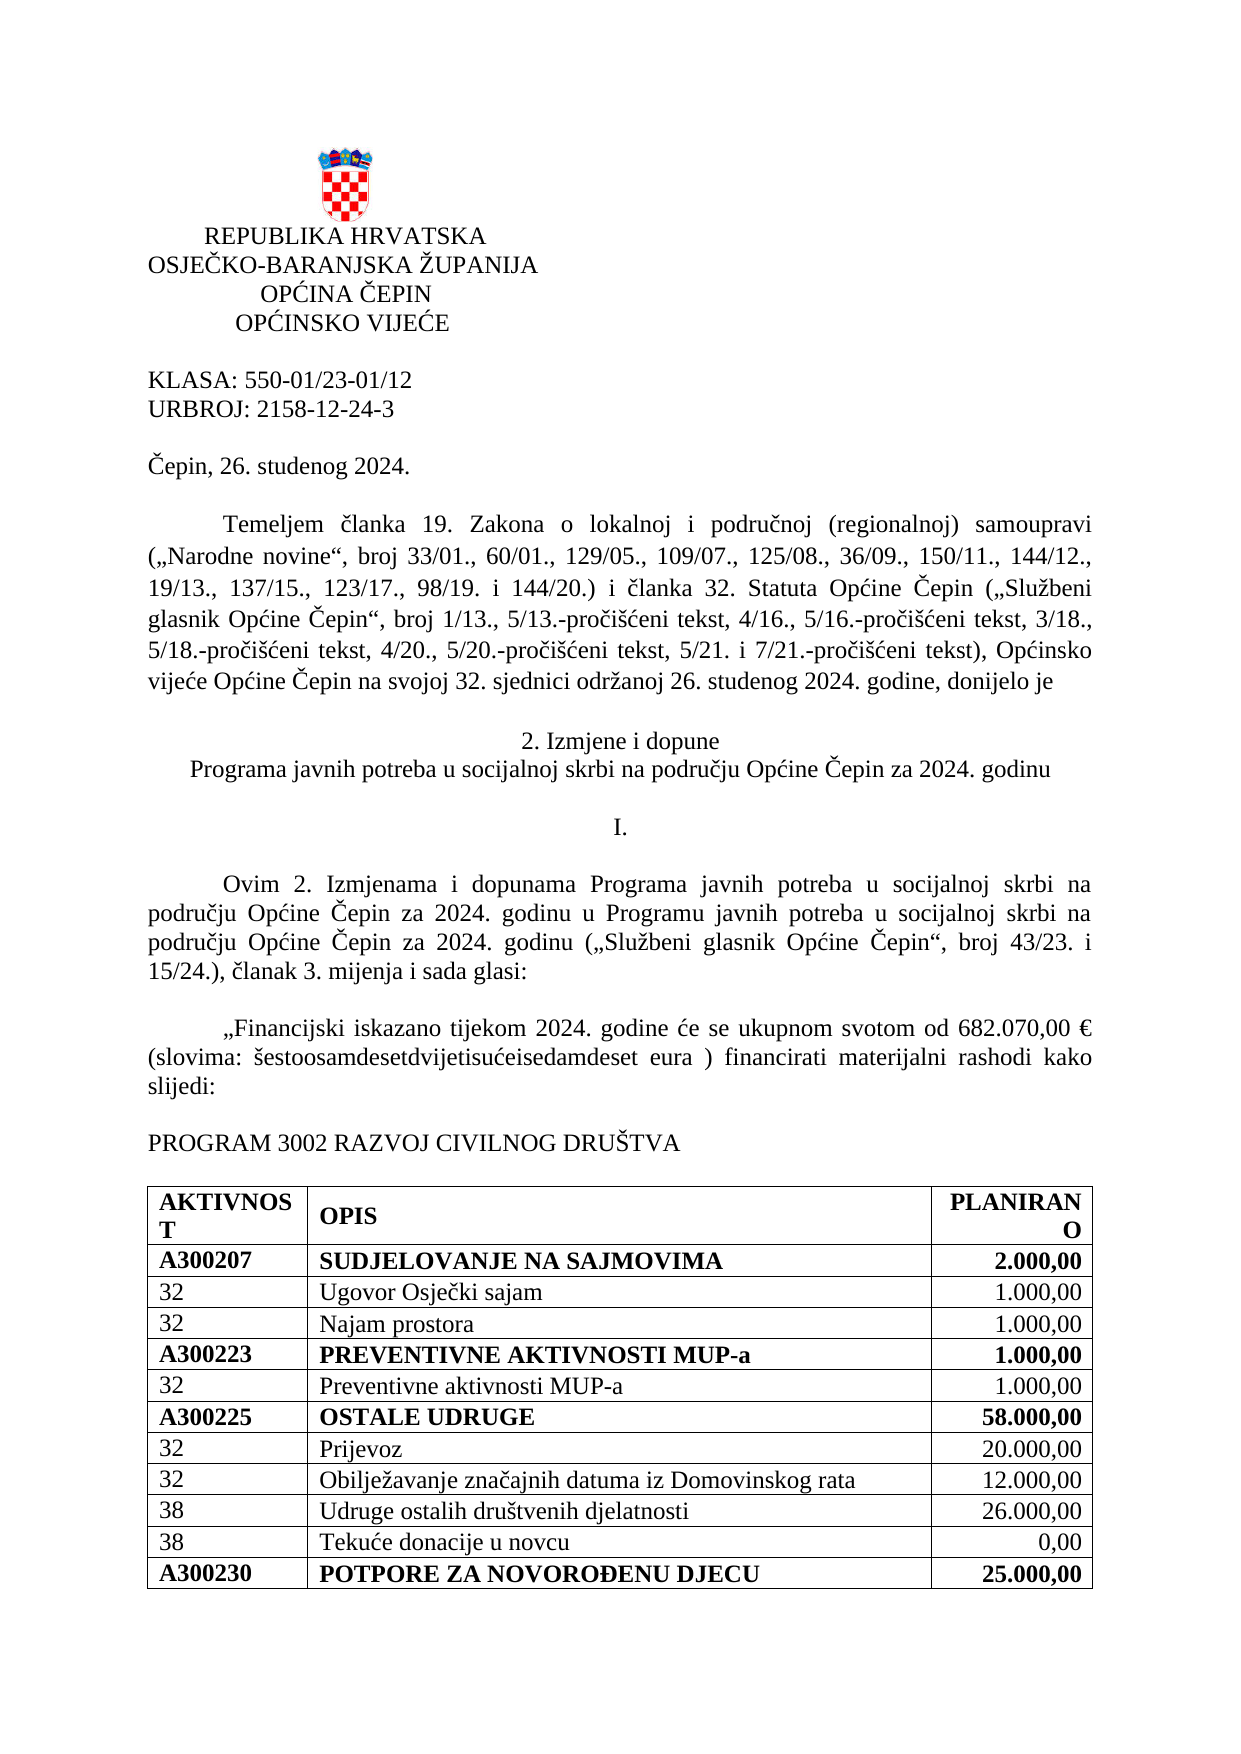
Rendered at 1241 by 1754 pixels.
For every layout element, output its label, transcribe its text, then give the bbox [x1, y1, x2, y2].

text OPĆINSKO VIJEĆE [148, 308, 1093, 336]
table_cell 1.000,00 [932, 1370, 1092, 1401]
table_cell Tekuće donacije u novcu [308, 1527, 931, 1557]
table_cell 0,00 [932, 1527, 1092, 1557]
table_header AKTIVNOST [148, 1187, 307, 1244]
table_cell 58.000,00 [932, 1402, 1092, 1432]
table_cell 32 [148, 1370, 307, 1401]
table_cell Obilježavanje značajnih datuma iz Domovinskog rata [308, 1464, 931, 1494]
table_cell Udruge ostalih društvenih djelatnosti [308, 1495, 931, 1526]
table_cell 1.000,00 [932, 1308, 1092, 1338]
table_cell 32 [148, 1433, 307, 1463]
table_cell 32 [148, 1308, 307, 1338]
text Čepin, 26. studenog 2024. [148, 451, 1093, 480]
text „Financijski iskazano tijekom 2024. godine će se ukupnom svotom od 682.070,00 € (slovima: šestoosamdesetdvijetisućeisedamdeset eura ) financirati materijalni rashodi kako slijedi: [148, 1013, 1093, 1099]
table_cell POTPORE ZA NOVOROĐENU DJECU [308, 1558, 931, 1588]
table_cell SUDJELOVANJE NA SAJMOVIMA [308, 1245, 931, 1276]
picture [317, 147, 373, 222]
table_cell A300230 [148, 1558, 307, 1588]
text URBROJ: 2158-12-24-3 [148, 394, 1093, 423]
text Programa javnih potreba u socijalnoj skrbi na području Općine Čepin za 2024. godinu [148, 754, 1093, 783]
table_cell 38 [148, 1495, 307, 1526]
table_header PLANIRANO [932, 1187, 1092, 1244]
text OSJEČKO-BARANJSKA ŽUPANIJA [148, 250, 1093, 279]
table_cell PREVENTIVNE AKTIVNOSTI MUP-a [308, 1339, 931, 1369]
table_cell 12.000,00 [932, 1464, 1092, 1494]
table_cell 1.000,00 [932, 1277, 1092, 1307]
table_cell 38 [148, 1527, 307, 1557]
text I. [148, 812, 1093, 841]
table_cell Preventivne aktivnosti MUP-a [308, 1370, 931, 1401]
table_header OPIS [308, 1187, 931, 1244]
text Temeljem članka 19. Zakona o lokalnoj i područnoj (regionalnoj) samoupravi („Narodne novine“, broj 33/01., 60/01., 129/05., 109/07., 125/08., 36/09., 150/11., 144/12., 19/13., 137/15., 123/17., 98/19. i 144/20.) i članka 32. Statuta Općine Čepin („Službeni glasnik Općine Čepin“, broj 1/13., 5/13.-pročišćeni tekst, 4/16., 5/16.-pročišćeni tekst, 3/18., 5/18.-pročišćeni tekst, 4/20., 5/20.-pročišćeni tekst, 5/21. i 7/21.-pročišćeni tekst), Općinsko vijeće Općine Čepin na svojoj 32. sjednici održanoj 26. studenog 2024. godine, donijelo je [148, 509, 1093, 695]
table_cell 2.000,00 [932, 1245, 1092, 1276]
table_cell A300225 [148, 1402, 307, 1432]
table_cell 1.000,00 [932, 1339, 1092, 1369]
text REPUBLIKA HRVATSKA [148, 221, 1093, 250]
text 2. Izmjene i dopune [148, 726, 1093, 754]
table_cell OSTALE UDRUGE [308, 1402, 931, 1432]
table_cell 20.000,00 [932, 1433, 1092, 1463]
table_cell Najam prostora [308, 1308, 931, 1338]
table_cell 25.000,00 [932, 1558, 1092, 1588]
table_cell A300207 [148, 1245, 307, 1276]
text PROGRAM 3002 RAZVOJ CIVILNOG DRUŠTVA [148, 1128, 1093, 1157]
text KLASA: 550-01/23-01/12 [148, 365, 1093, 394]
table_cell 26.000,00 [932, 1495, 1092, 1526]
table_cell 32 [148, 1464, 307, 1494]
text Ovim 2. Izmjenama i dopunama Programa javnih potreba u socijalnoj skrbi na području Općine Čepin za 2024. godinu u Programu javnih potreba u socijalnoj skrbi na području Općine Čepin za 2024. godinu („Službeni glasnik Općine Čepin“, broj 43/23. i 15/24.), članak 3. mijenja i sada glasi: [148, 869, 1093, 984]
table_cell 32 [148, 1277, 307, 1307]
text OPĆINA ČEPIN [148, 279, 1093, 308]
table_cell A300223 [148, 1339, 307, 1369]
table_cell Prijevoz [308, 1433, 931, 1463]
table_cell Ugovor Osječki sajam [308, 1277, 931, 1307]
